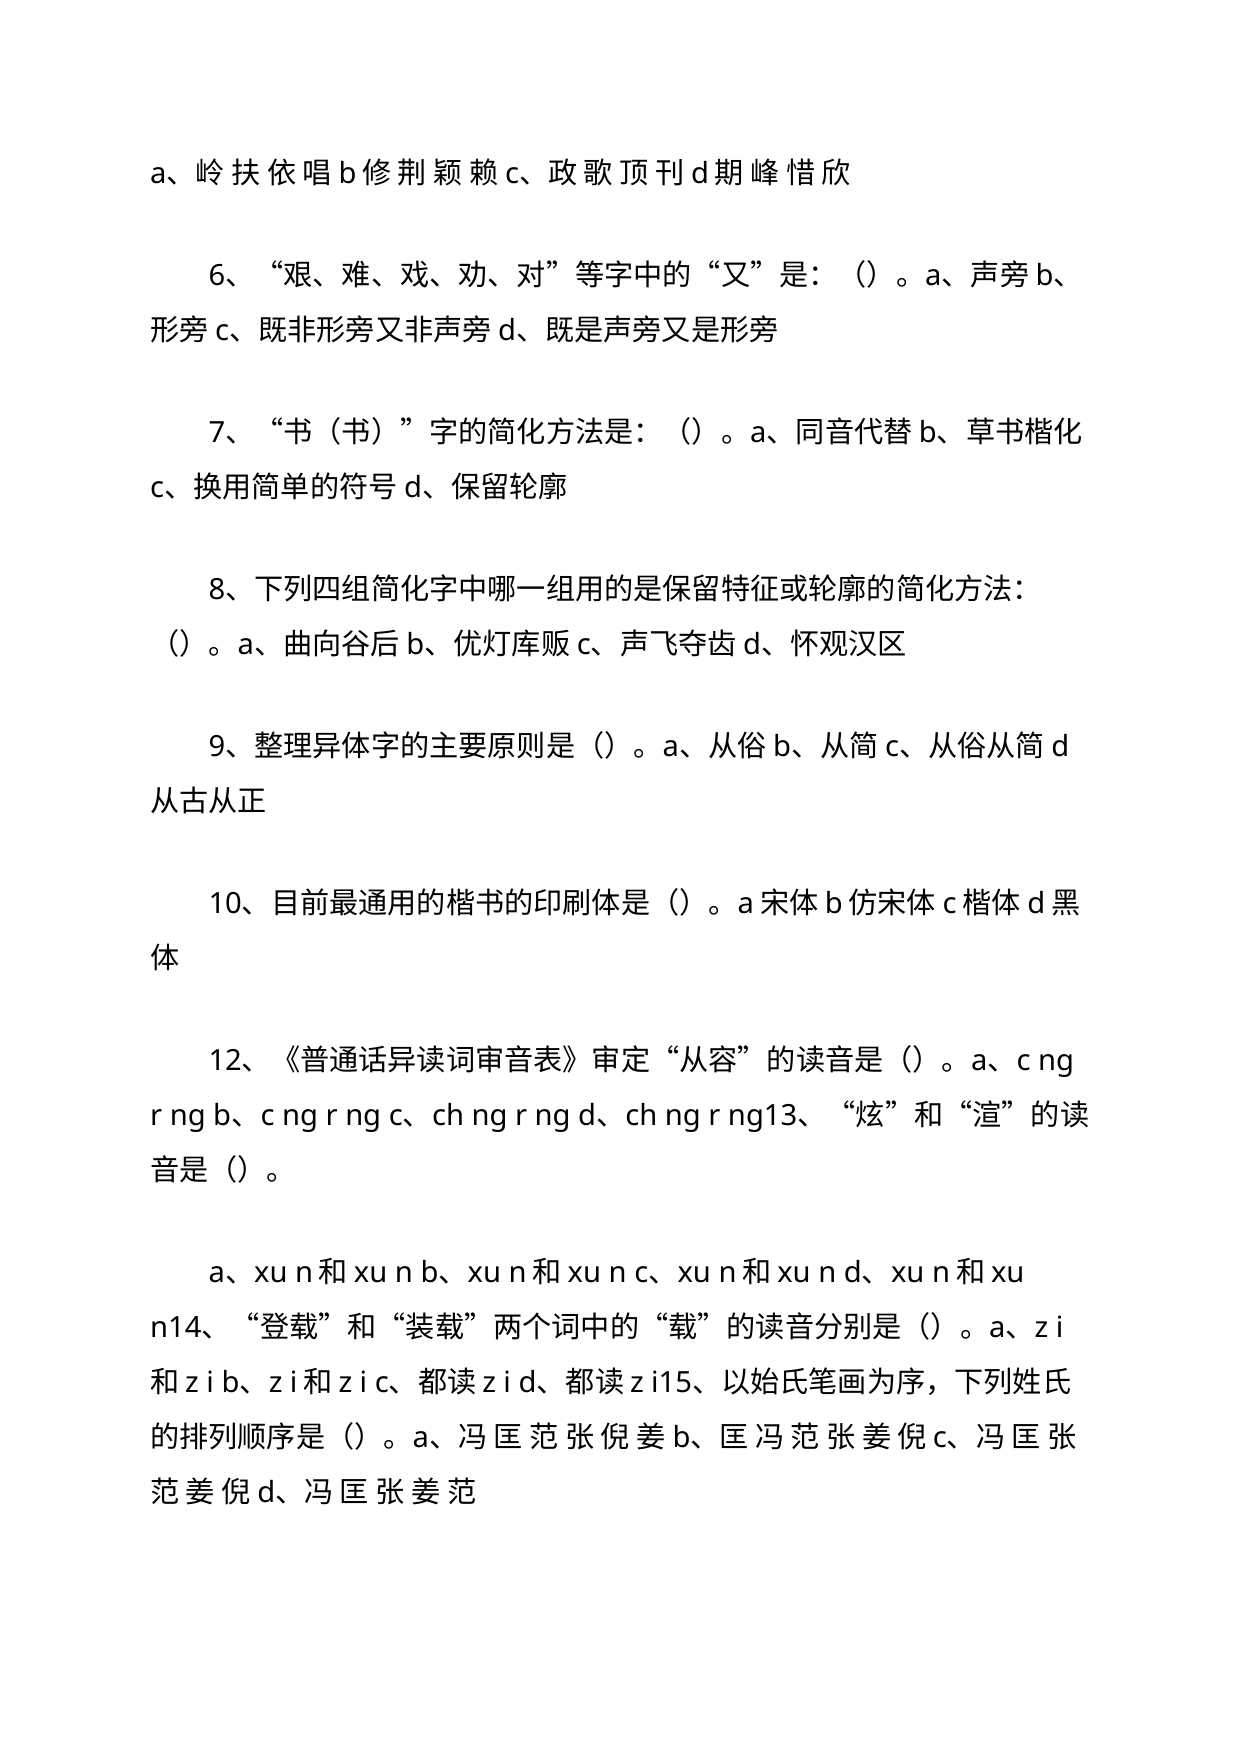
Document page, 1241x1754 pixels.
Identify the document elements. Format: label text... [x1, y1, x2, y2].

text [150, 150, 1090, 192]
text 7、“书（书）”字的简化方法是：（）。a、同音代替 b、草书楷化 c、换用简单的符号 d、保留轮廓 [150, 409, 1090, 506]
text 9、整理异体字的主要原则是（）。a、从俗 b、从简 c、从俗从简 d从古从正 [150, 723, 1090, 820]
text 10、目前最通用的楷书的印刷体是（）。a宋体 b仿宋体 c楷体 d黑体 [150, 880, 1090, 977]
text a、xu n和xu n b、xu n和xu n c、xu n和xu n d、xu n和xu n14、“登载”和“装载”两个词中的“载”的读音分别是（）。a、z i和z i b、z i和z i c、都读z i d、都读z i15、以始氏笔画为序，下列姓氏的排列顺序是（）。a、冯 匡 范 张 倪 姜 b、匡 冯 范 张 姜 倪c、冯 匡 张 范 姜 倪 d、冯 匡 张 姜 范 [150, 1248, 1090, 1511]
text 12、《普通话异读词审音表》审定“从容”的读音是（）。a、c ng r ng b、c ng r ng c、ch ng r ng d、ch ng r ng13、“炫”和“渲”的读音是（）。 [150, 1036, 1090, 1189]
text 6、“艰、难、戏、劝、对”等字中的“又”是：（）。a、声旁 b、形旁 c、既非形旁又非声旁 d、既是声旁又是形旁 [150, 252, 1090, 349]
text 8、下列四组简化字中哪一组用的是保留特征或轮廓的简化方法：（）。a、曲向谷后 b、优灯库贩 c、声飞夺齿 d、怀观汉区 [150, 566, 1090, 663]
